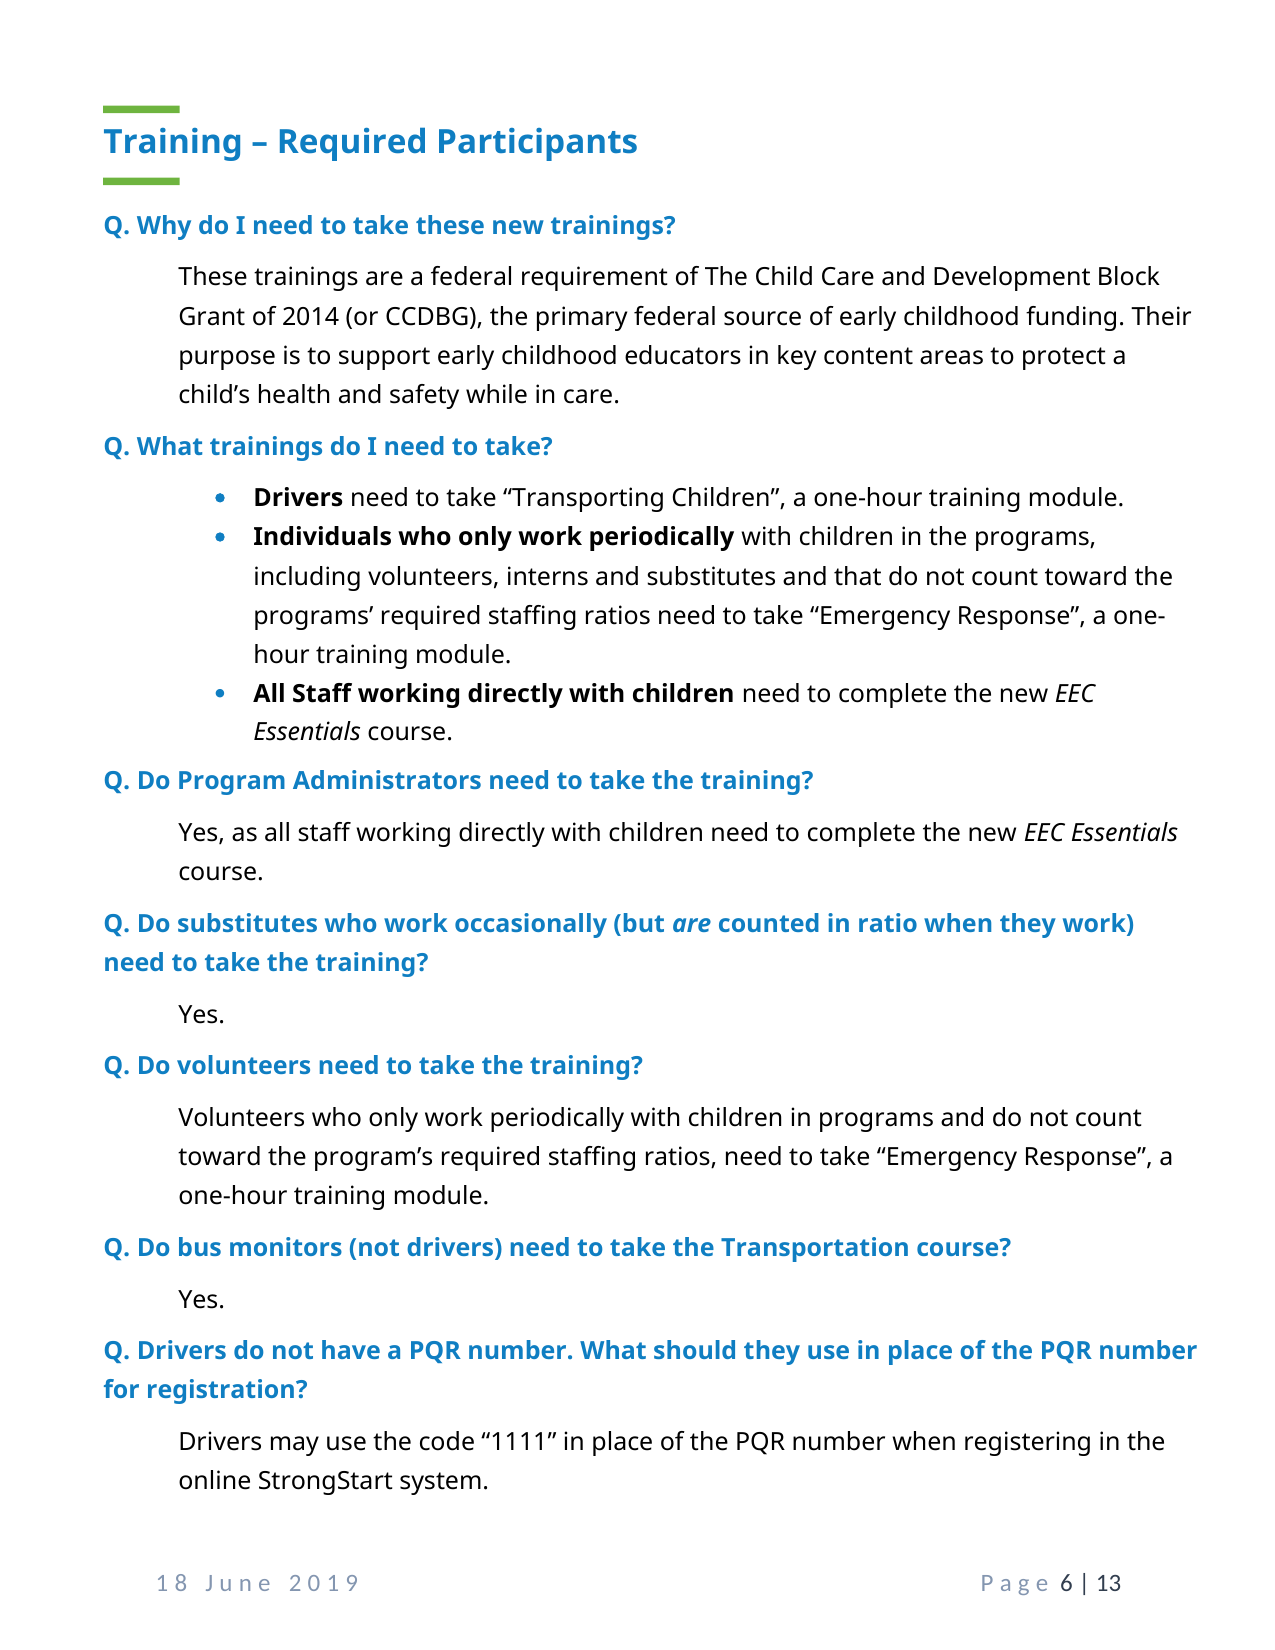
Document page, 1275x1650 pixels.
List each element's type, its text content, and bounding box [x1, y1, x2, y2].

text Q. Why do I need to take these new trainings? [103, 207, 1200, 241]
text Q. Do Program Administrators need to take the training? [103, 763, 1200, 797]
text These trainings are a federal requirement of The Child Care and Development Block Grant of 2014 (or CCDBG), the primary federal source of early childhood funding. Their purpose is to support early childhood educators in key content areas to protect a child’s health and safety while in care. [178, 259, 1200, 411]
text Q. Drivers do not have a PQR number. What should they use in place of the PQR number for registration? [103, 1333, 1200, 1406]
text Drivers may use the code “1111” in place of the PQR number when registering in the online StrongStart system. [178, 1424, 1200, 1497]
subtitle Training – Required Participants [103, 118, 1200, 164]
text Q. Do substitutes who work occasionally (but are counted in ratio when they work) need to take the training? [103, 906, 1200, 979]
list Individuals who only work periodically with children in the programs, including volunteers, interns and substitutes and that do not count toward the programs’ required staffing ratios need to take “Emergency Response”, a one-hour training module. [216, 519, 1200, 671]
list Drivers need to take “Transporting Children”, a one-hour training module. [216, 480, 1200, 514]
text Q. Do bus monitors (not drivers) need to take the Transportation course? [103, 1230, 1200, 1264]
text Q. What trainings do I need to take? [103, 428, 1200, 462]
text Yes. [178, 996, 1200, 1030]
text Yes, as all staff working directly with children need to complete the new EEC Essentials course. [178, 815, 1200, 888]
list All Staff working directly with children need to complete the new EEC Essentials course. [216, 676, 1200, 747]
text Yes. [178, 1281, 1200, 1315]
text Volunteers who only work periodically with children in programs and do not count toward the program’s required staffing ratios, need to take “Emergency Response”, a one-hour training module. [178, 1100, 1200, 1212]
text Q. Do volunteers need to take the training? [103, 1048, 1200, 1082]
